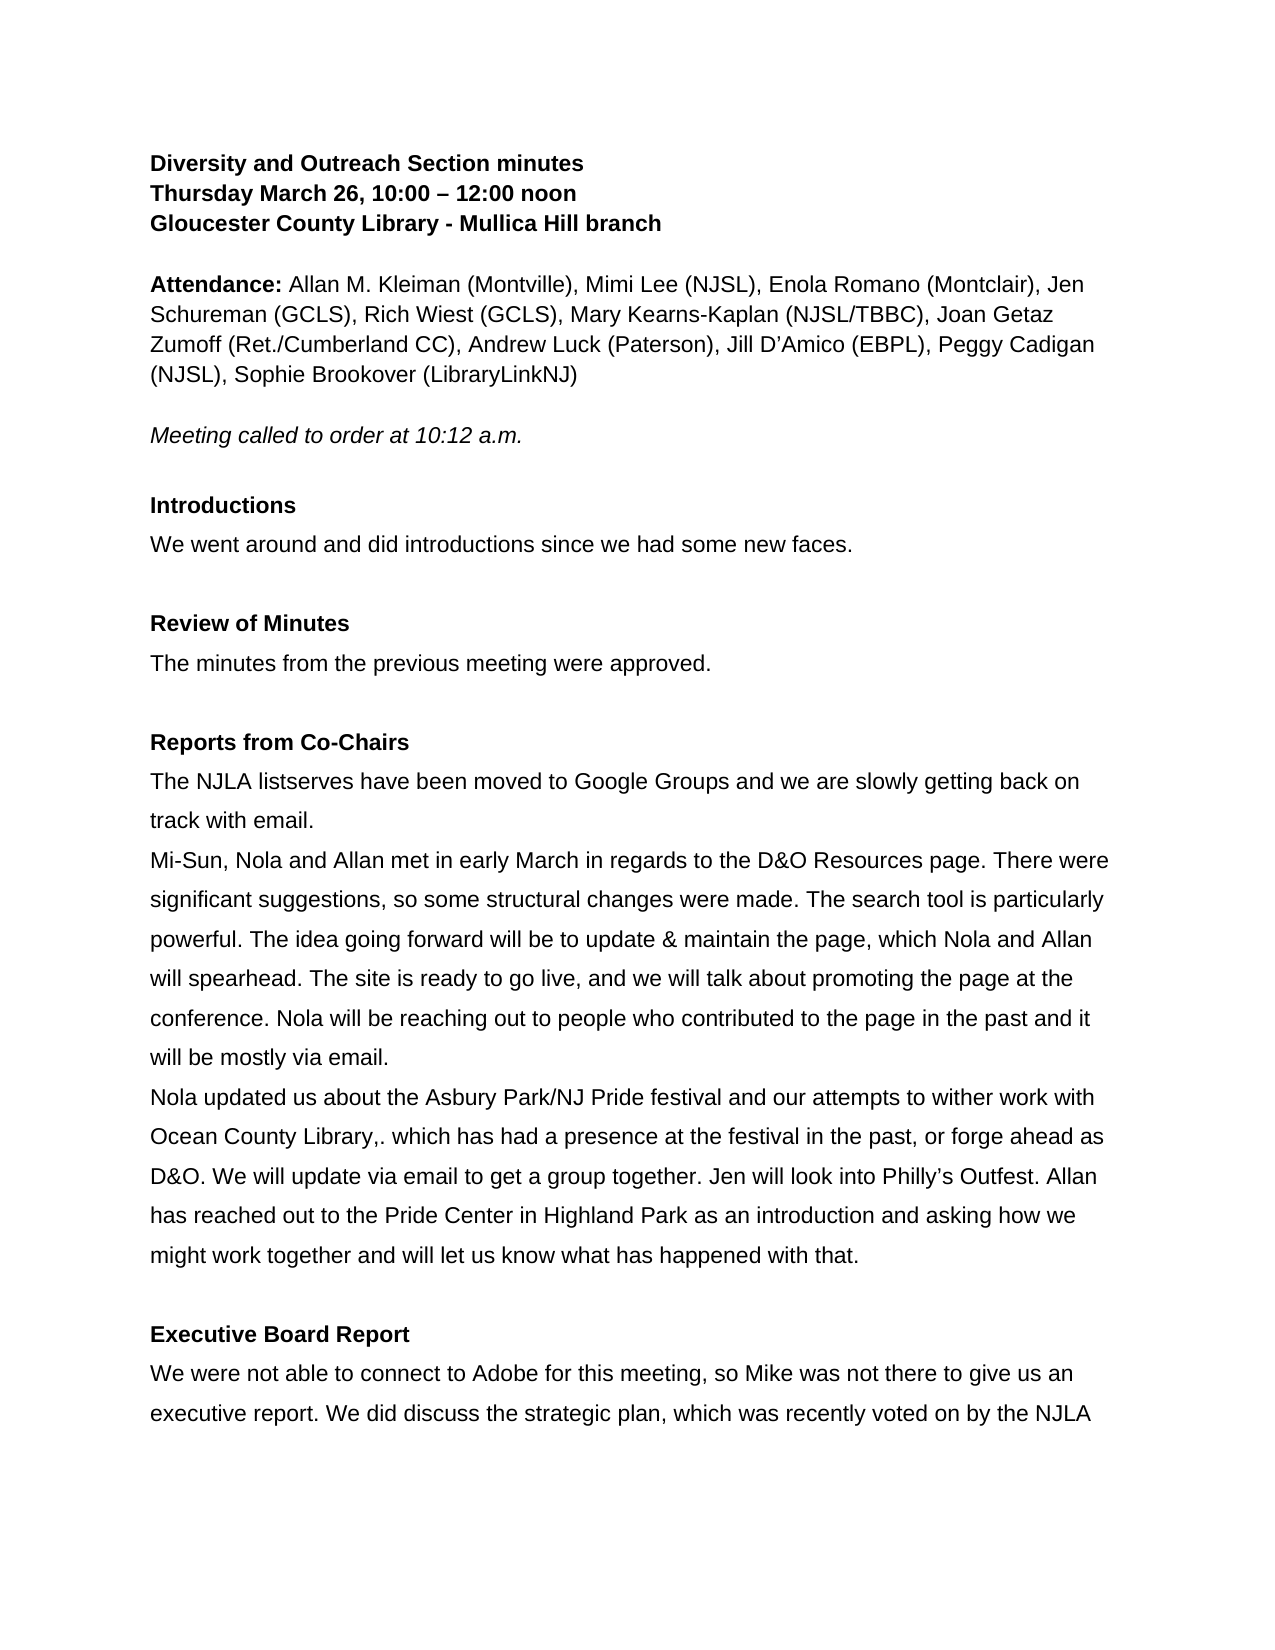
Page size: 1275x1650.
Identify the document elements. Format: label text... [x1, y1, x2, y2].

text Review of Minutes [150, 610, 1125, 636]
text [150, 1360, 1125, 1426]
text The NJLA listserves have been moved to Google Groups and we are slowly getting back on track with email. [150, 768, 1125, 834]
text Gloucester County Library - Mullica Hill branch [150, 210, 1125, 237]
text Thursday March 26, 10:00 – 12:00 noon [150, 180, 1125, 207]
text Diversity and Outreach Section minutes [150, 150, 1125, 176]
text We went around and did introductions since we had some new faces. [150, 531, 1125, 557]
text Reports from Co-Chairs [150, 728, 1125, 755]
text The minutes from the previous meeting were approved. [150, 649, 1125, 676]
text Introductions [150, 492, 1125, 518]
text Mi-Sun, Nola and Allan met in early March in regards to the D&O Resources page. There were significant suggestions, so some structural changes were made. The search tool is particularly powerful. The idea going forward will be to update & maintain the page, which Nola and Allan will spearhead. The site is ready to go live, and we will talk about promoting the page at the conference. Nola will be reaching out to people who contributed to the page in the past and it will be mostly via email. [150, 847, 1125, 1071]
text Meeting called to order at 10:12 a.m. [150, 422, 1125, 448]
text Attendance: Allan M. Kleiman (Montville), Mimi Lee (NJSL), Enola Romano (Montclair), Jen Schureman (GCLS), Rich Wiest (GCLS), Mary Kearns-Kaplan (NJSL/TBBC), Joan Getaz Zumoff (Ret./Cumberland CC), Andrew Luck (Paterson), Jill D’Amico (EBPL), Peggy Cadigan (NJSL), Sophie Brookover (LibraryLinkNJ) [150, 271, 1125, 388]
text Executive Board Report [150, 1321, 1125, 1347]
text Nola updated us about the Asbury Park/NJ Pride festival and our attempts to wither work with Ocean County Library,. which has had a presence at the festival in the past, or forge ahead as D&O. We will update via email to get a group together. Jen will look into Philly’s Outfest. Allan has reached out to the Pride Center in Highland Park as an introduction and asking how we might work together and will let us know what has happened with that. [150, 1084, 1125, 1268]
